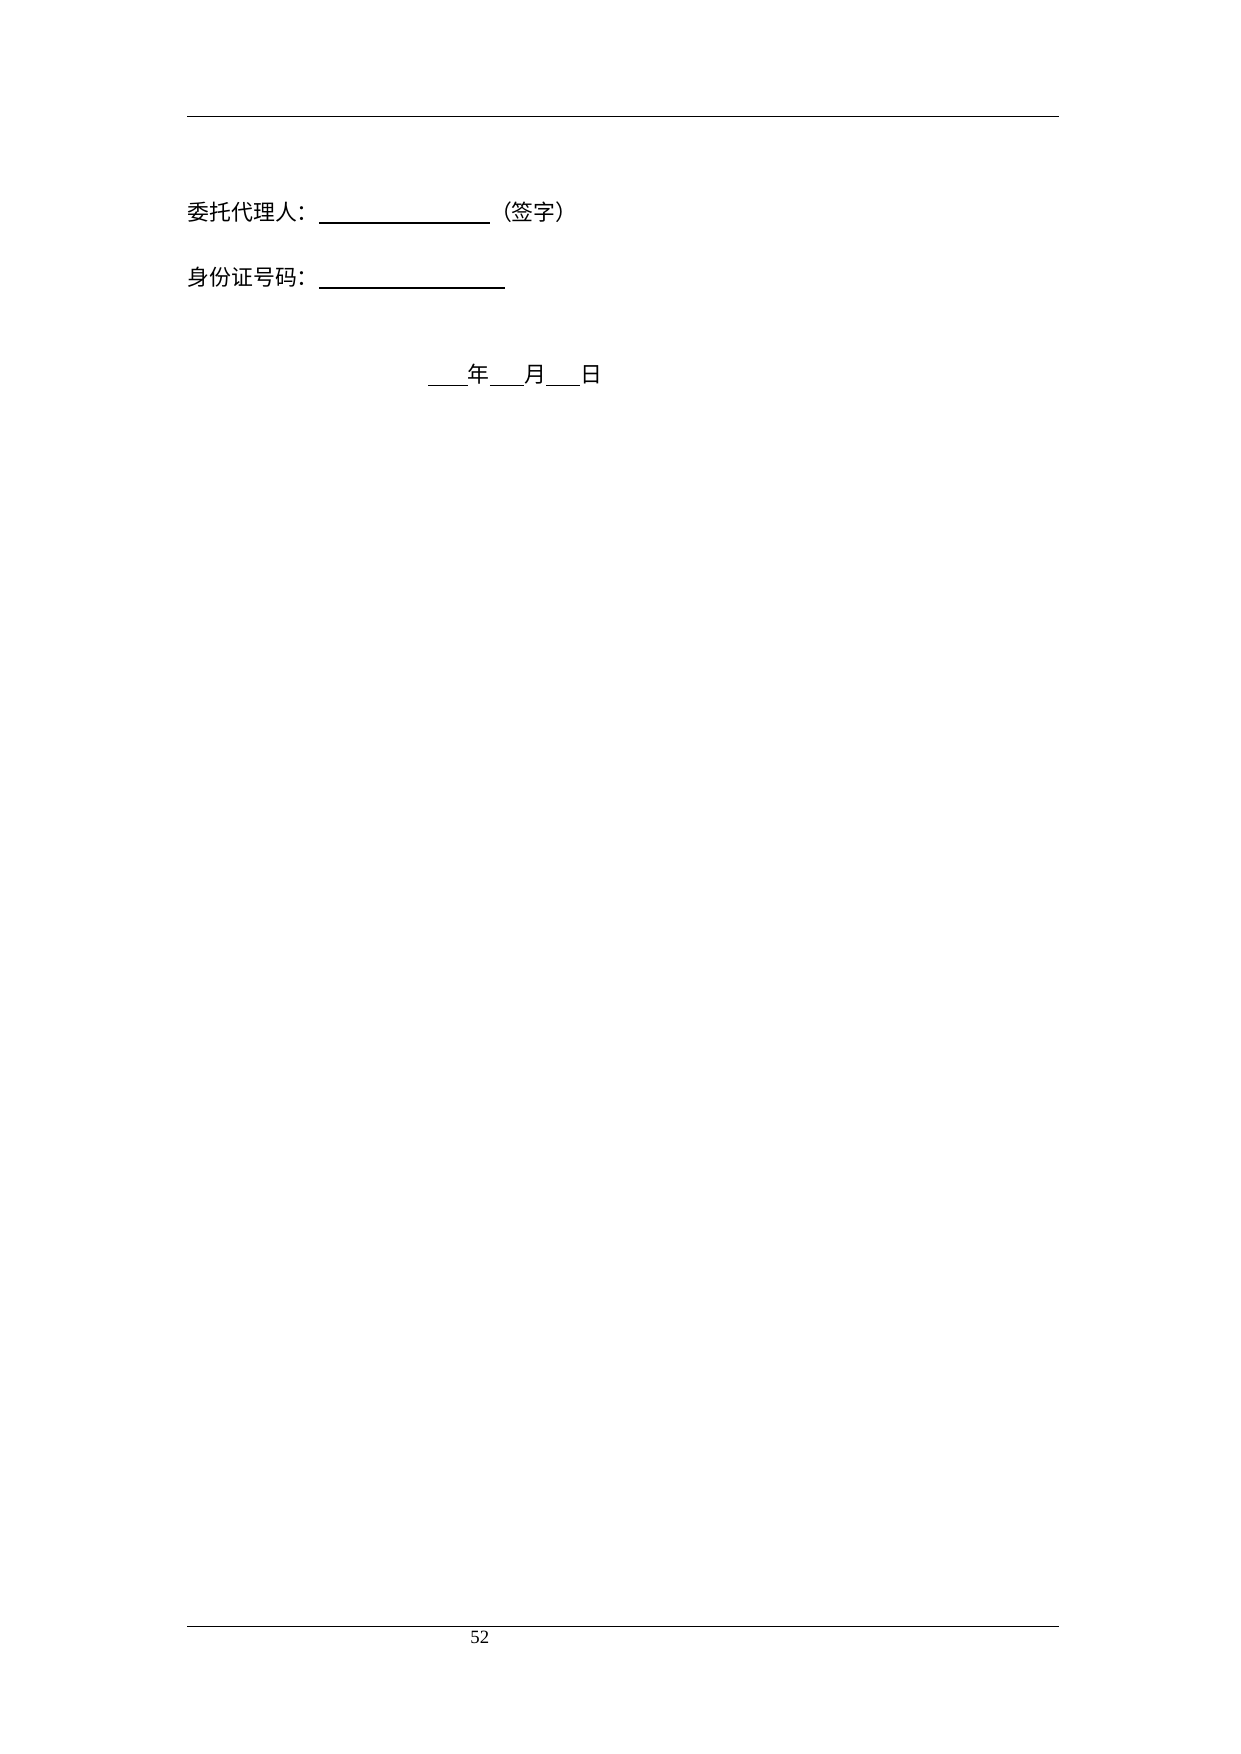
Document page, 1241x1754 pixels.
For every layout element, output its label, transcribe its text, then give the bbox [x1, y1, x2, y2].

text 委托代理人： （签字） [187, 194, 1053, 227]
text 身份证号码： [187, 259, 1053, 292]
text 年 月 日 [187, 357, 1053, 389]
